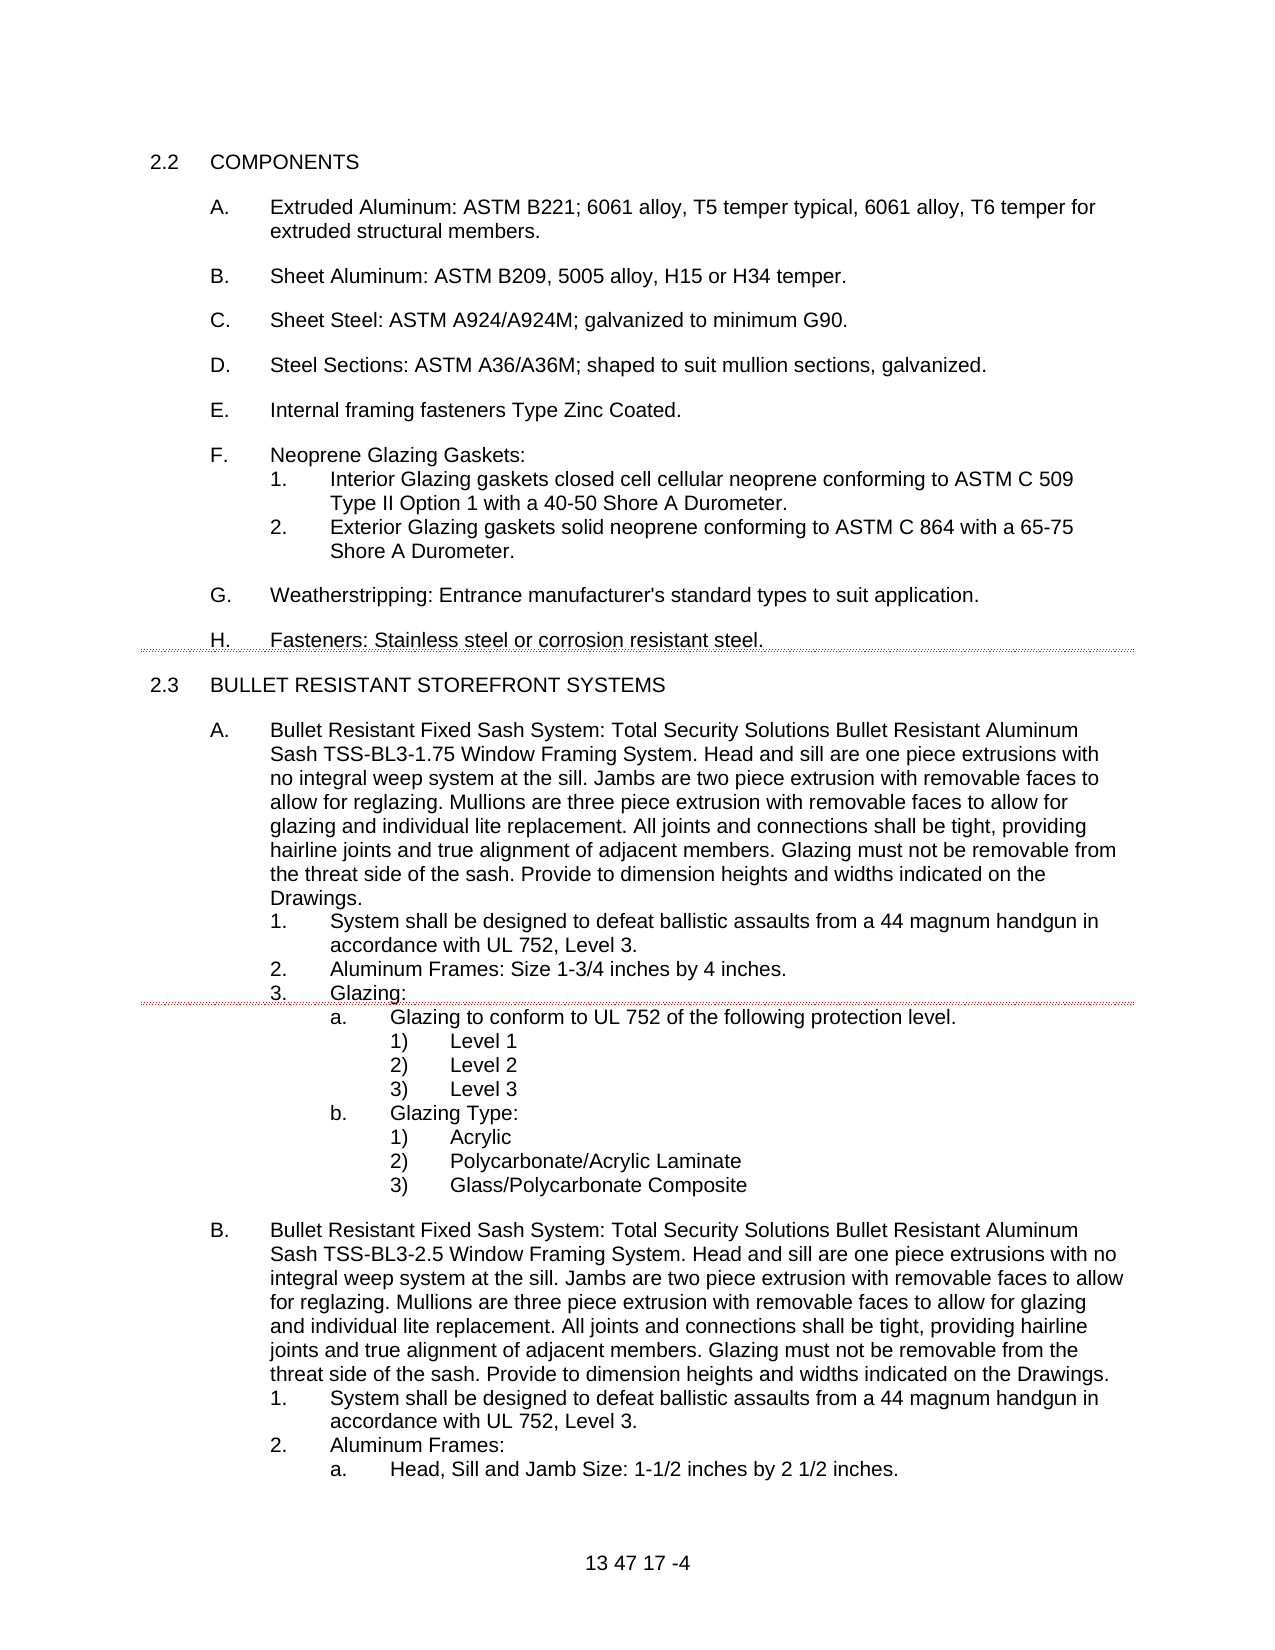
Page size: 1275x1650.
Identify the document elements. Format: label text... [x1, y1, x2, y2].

list Glazing Type: [330, 1101, 1125, 1125]
list Neoprene Glazing Gaskets: [210, 443, 1125, 467]
list Extruded Aluminum: ASTM B221; 6061 alloy, T5 temper typical, 6061 alloy, T6 temper for extruded structural members. [210, 195, 1125, 243]
list COMPONENTS [150, 150, 1125, 174]
list Glazing to conform to UL 752 of the following protection level. [330, 1005, 1125, 1029]
list Interior Glazing gaskets closed cell cellular neoprene conforming to ASTM C 509 Type II Option 1 with a 40-50 Shore A Durometer. [270, 467, 1125, 514]
list Level 1 [390, 1029, 1125, 1053]
list System shall be designed to defeat ballistic assaults from a 44 magnum handgun in accordance with UL 752, Level 3. [270, 909, 1125, 957]
list Level 2 [390, 1053, 1125, 1077]
list Steel Sections: ASTM A36/A36M; shaped to suit mullion sections, galvanized. [210, 353, 1125, 377]
list Sheet Aluminum: ASTM B209, 5005 alloy, H15 or H34 temper. [210, 263, 1125, 287]
list Level 3 [390, 1077, 1125, 1101]
list System shall be designed to defeat ballistic assaults from a 44 magnum handgun in accordance with UL 752, Level 3. [270, 1385, 1125, 1433]
list Glazing: [270, 981, 1125, 1005]
list Exterior Glazing gaskets solid neoprene conforming to ASTM C 864 with a 65-75 Shore A Durometer. [270, 514, 1125, 562]
list Internal framing fasteners Type Zinc Coated. [210, 398, 1125, 422]
list Weatherstripping: Entrance manufacturer's standard types to suit application. [210, 583, 1125, 607]
list BULLET RESISTANT STOREFRONT SYSTEMS [150, 673, 1125, 697]
list Glass/Polycarbonate Composite [390, 1173, 1125, 1197]
list Sheet Steel: ASTM A924/A924M; galvanized to minimum G90. [210, 308, 1125, 332]
list Head, Sill and Jamb Size: 1-1/2 inches by 2 1/2 inches. [330, 1457, 1125, 1481]
list Acrylic [390, 1125, 1125, 1149]
list Polycarbonate/Acrylic Laminate [390, 1149, 1125, 1173]
list Bullet Resistant Fixed Sash System: Total Security Solutions Bullet Resistant Aluminum Sash TSS-BL3-2.5 Window Framing System. Head and sill are one piece extrusions with no integral weep system at the sill. Jambs are two piece extrusion with removable faces to allow for reglazing. Mullions are three piece extrusion with removable faces to allow for glazing and individual lite replacement. All joints and connections shall be tight, providing hairline joints and true alignment of adjacent members. Glazing must not be removable from the threat side of the sash. Provide to dimension heights and widths indicated on the Drawings. [210, 1218, 1125, 1385]
list Aluminum Frames: [270, 1433, 1125, 1457]
list Aluminum Frames: Size 1-3/4 inches by 4 inches. [270, 957, 1125, 981]
list Bullet Resistant Fixed Sash System: Total Security Solutions Bullet Resistant Aluminum Sash TSS-BL3-1.75 Window Framing System. Head and sill are one piece extrusions with no integral weep system at the sill. Jambs are two piece extrusion with removable faces to allow for reglazing. Mullions are three piece extrusion with removable faces to allow for glazing and individual lite replacement. All joints and connections shall be tight, providing hairline joints and true alignment of adjacent members. Glazing must not be removable from the threat side of the sash. Provide to dimension heights and widths indicated on the Drawings. [210, 718, 1125, 909]
list Fasteners: Stainless steel or corrosion resistant steel. [210, 628, 1125, 652]
